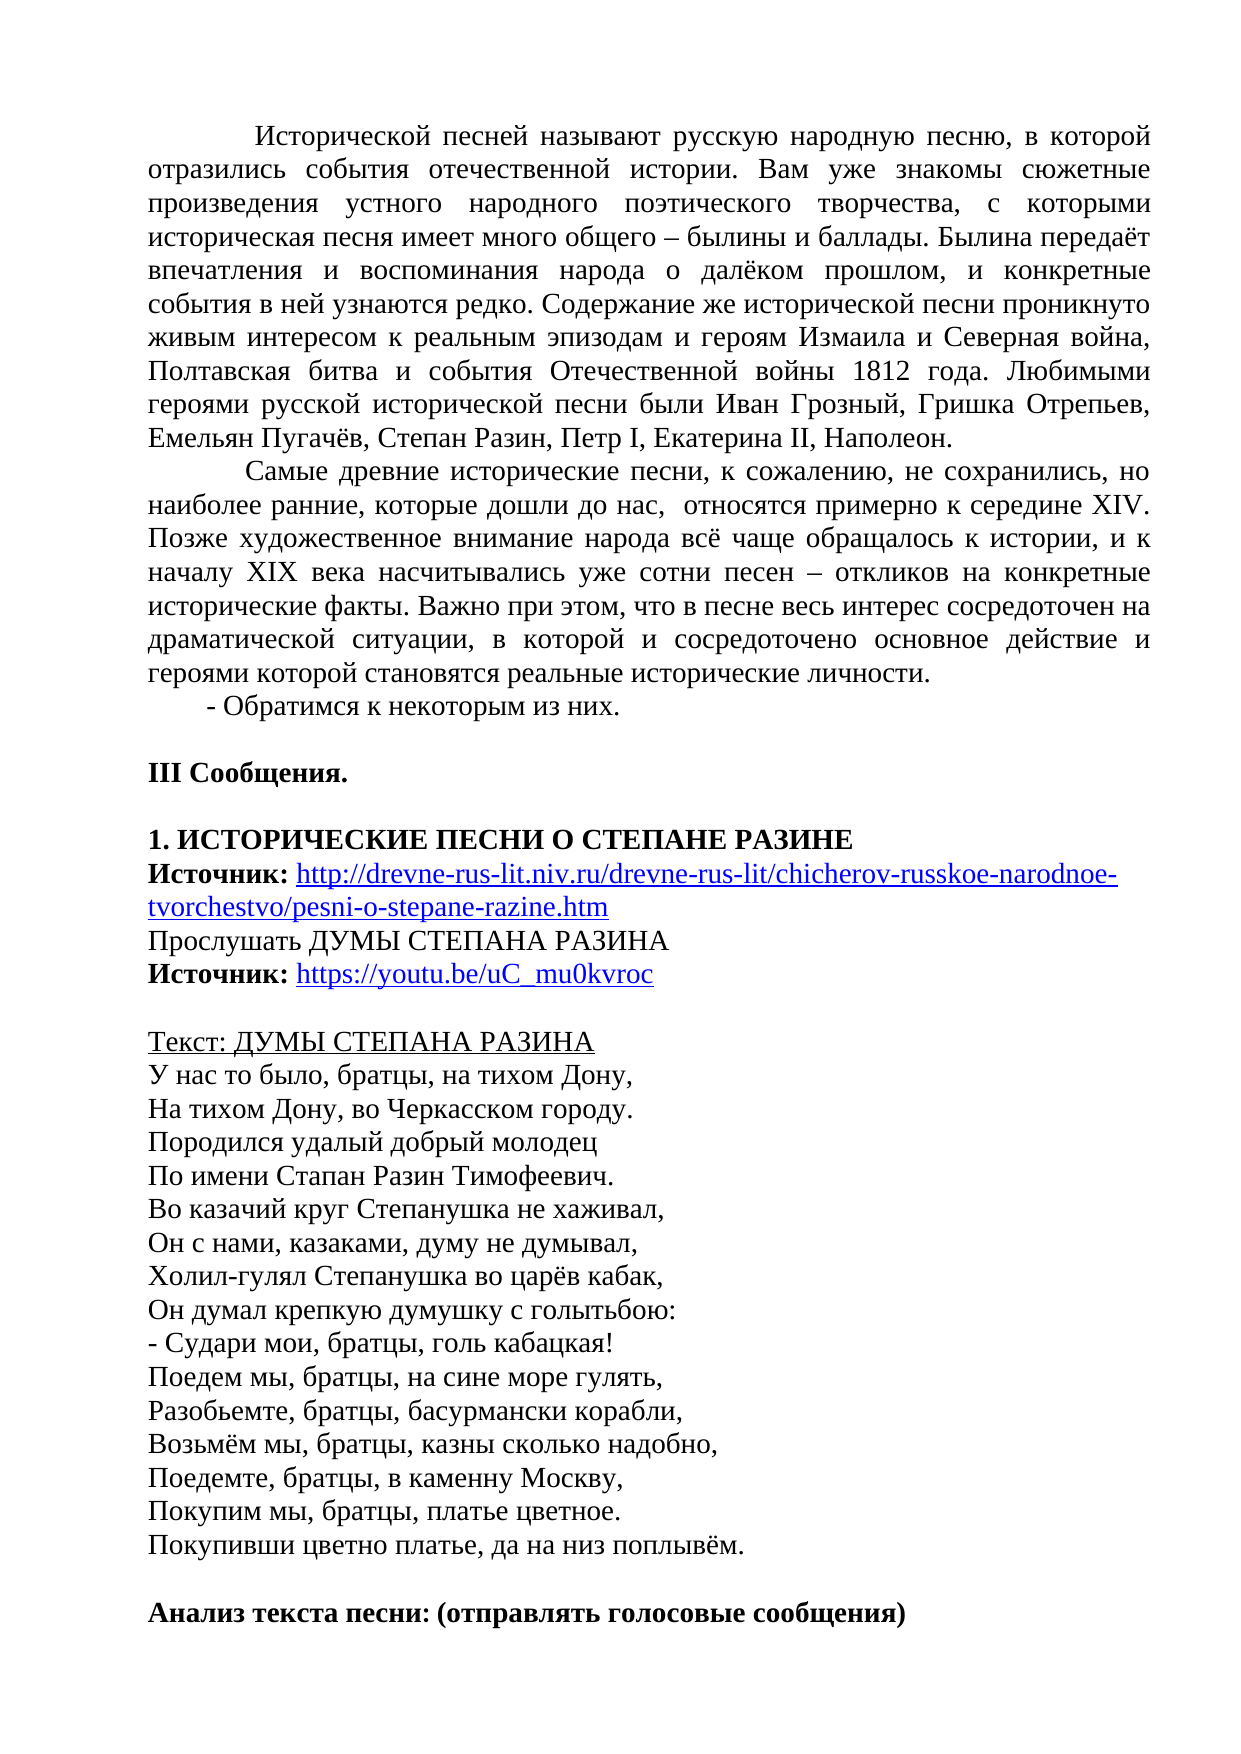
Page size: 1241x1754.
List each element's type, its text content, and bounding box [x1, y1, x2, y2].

text Исторической песней называют русскую народную песню, в которой отразились события отечественной истории. Вам уже знакомы сюжетные произведения устного народного поэтического творчества, с которыми историческая песня имеет много общего – былины и баллады. Былина передаёт впечатления и воспоминания народа о далёком прошлом, и конкретные события в ней узнаются редко. Содержание же исторической песни проникнуто живым интересом к реальным эпизодам и героям Измаила и Северная война, Полтавская битва и события Отечественной войны 1812 года. Любимыми героями русской исторической песни были Иван Грозный, Гришка Отрепьев, Емельян Пугачёв, Степан Разин, Петр I, Екатерина II, Наполеон. [148, 118, 1152, 453]
text Самые древние исторические песни, к сожалению, не сохранились, но наиболее ранние, которые дошли до нас, относятся примерно к середине XIV. Позже художественное внимание народа всё чаще обращалось к истории, и к началу XIX века насчитывались уже сотни песен – откликов на конкретные исторические факты. Важно при этом, что в песне весь интерес сосредоточен на драматической ситуации, в которой и сосредоточено основное действие и героями которой становятся реальные исторические личности. [148, 453, 1152, 688]
list Прослушать ДУМЫ СТЕПАНА РАЗИНА [148, 923, 1152, 957]
text Анализ текста песни: (отправлять голосовые сообщения) [148, 1594, 1152, 1629]
text Поедемте, братцы, в каменну Москву, [148, 1460, 1152, 1493]
text Он думал крепкую думушку с голытьбою: [148, 1292, 1152, 1326]
text Породился удалый добрый молодец [148, 1124, 1152, 1158]
text Поедем мы, братцы, на сине море гулять, [148, 1359, 1152, 1393]
text III Сообщения. [148, 755, 1152, 789]
text Покупивши цветно платье, да на низ поплывём. [148, 1527, 1152, 1560]
text У нас то было, братцы, на тихом Дону, [148, 1057, 1152, 1091]
text - Обратимся к некоторым из них. [148, 688, 1152, 722]
text Холил-гулял Степанушка во царёв кабак, [148, 1258, 1152, 1292]
text Разобьемте, братцы, басурмански корабли, [148, 1393, 1152, 1426]
text Текст: ДУМЫ СТЕПАНА РАЗИНА [148, 1024, 1152, 1057]
list 1. ИСТОРИЧЕСКИЕ ПЕСНИ О СТЕПАНЕ РАЗИНЕ [148, 822, 1152, 856]
text - Судари мои, братцы, голь кабацкая! [148, 1326, 1152, 1359]
text Источник: http://drevne-rus-lit.niv.ru/drevne-rus-lit/chicherov-russkoe-narodnoe-tvorchestvo/pesni-o-stepane-razine.htm [148, 856, 1152, 923]
text Источник: https://youtu.be/uC_mu0kvroc [148, 957, 1152, 990]
text По имени Стапан Разин Тимофеевич. [148, 1158, 1152, 1191]
text Во казачий круг Степанушка не хаживал, [148, 1191, 1152, 1225]
text Возьмём мы, братцы, казны сколько надобно, [148, 1426, 1152, 1460]
text Покупим мы, братцы, платье цветное. [148, 1493, 1152, 1527]
text На тихом Дону, во Черкасском городу. [148, 1091, 1152, 1124]
text Он с нами, казаками, думу не думывал, [148, 1225, 1152, 1258]
